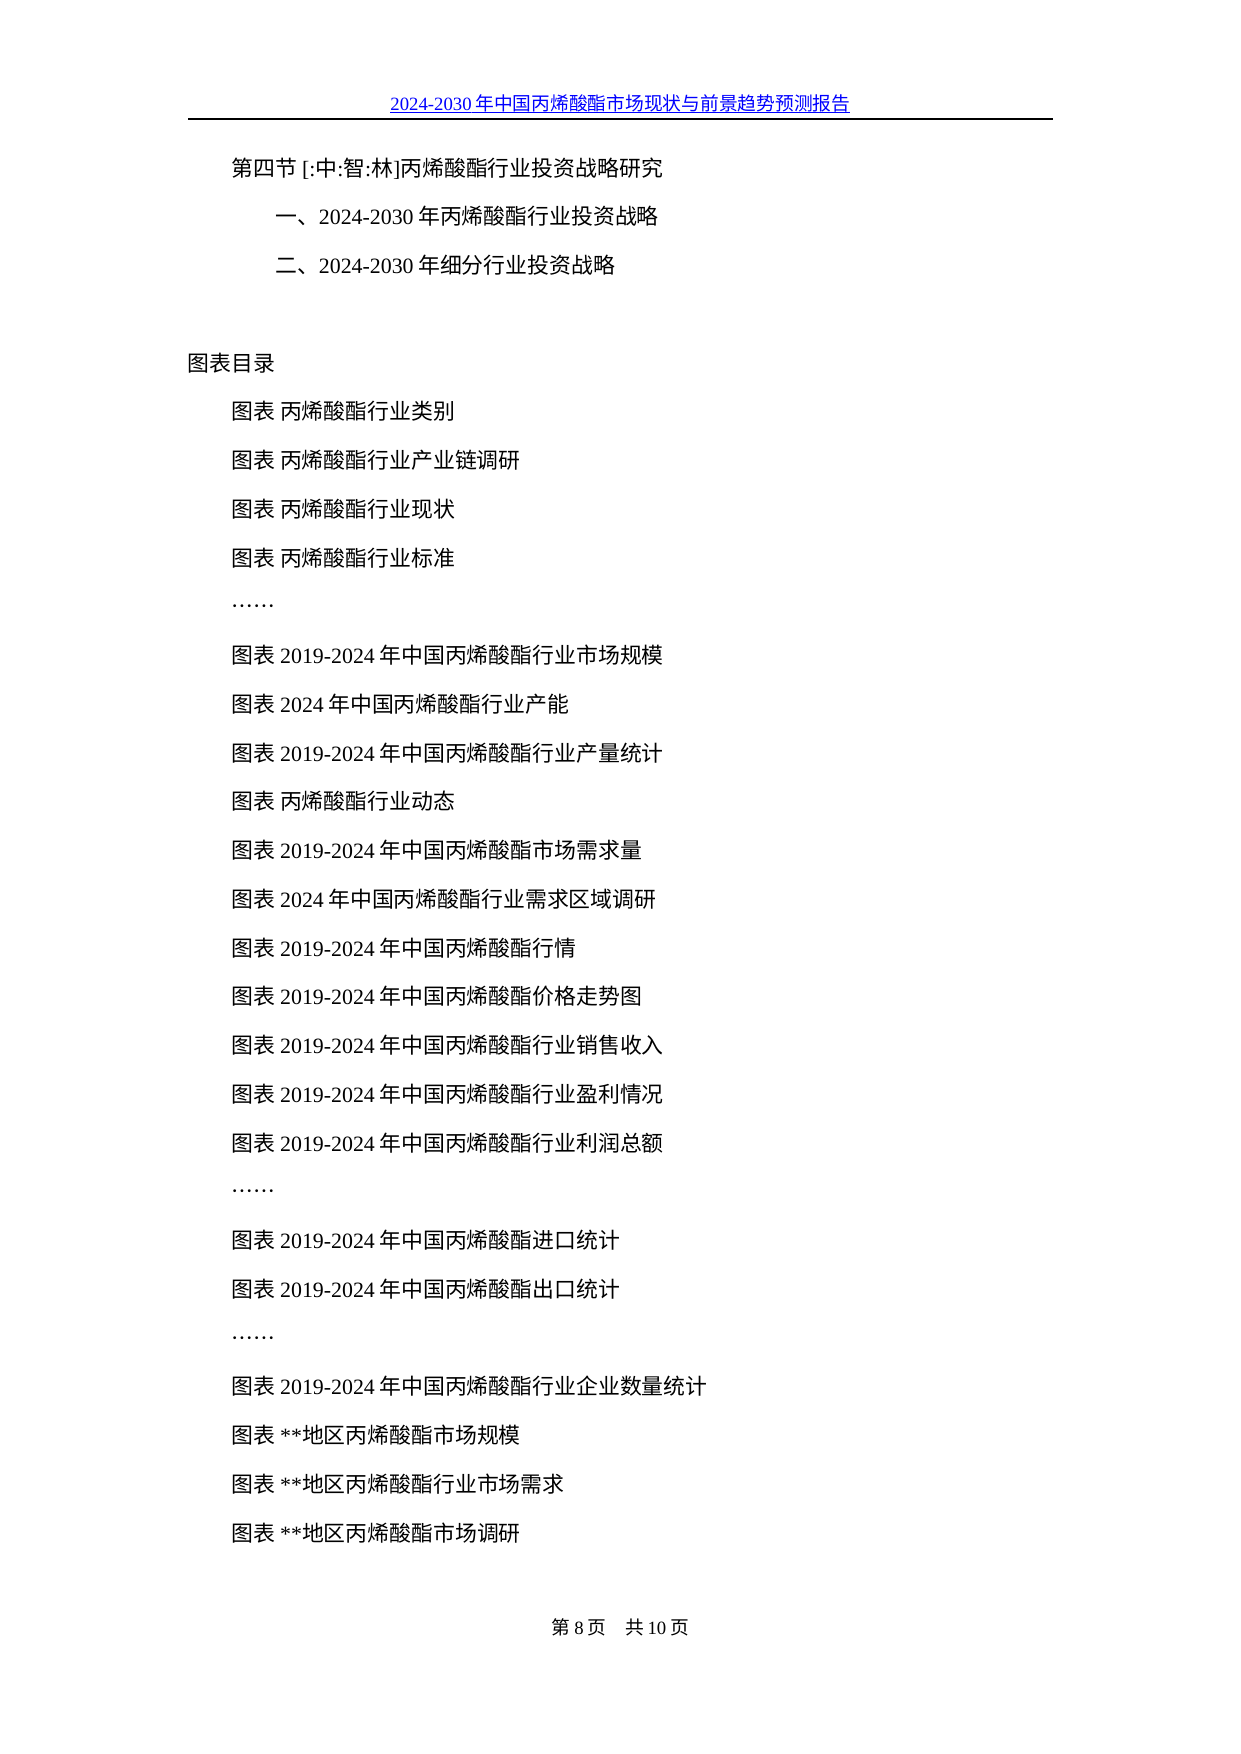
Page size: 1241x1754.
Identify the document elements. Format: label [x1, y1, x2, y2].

text [187, 150, 1053, 1548]
